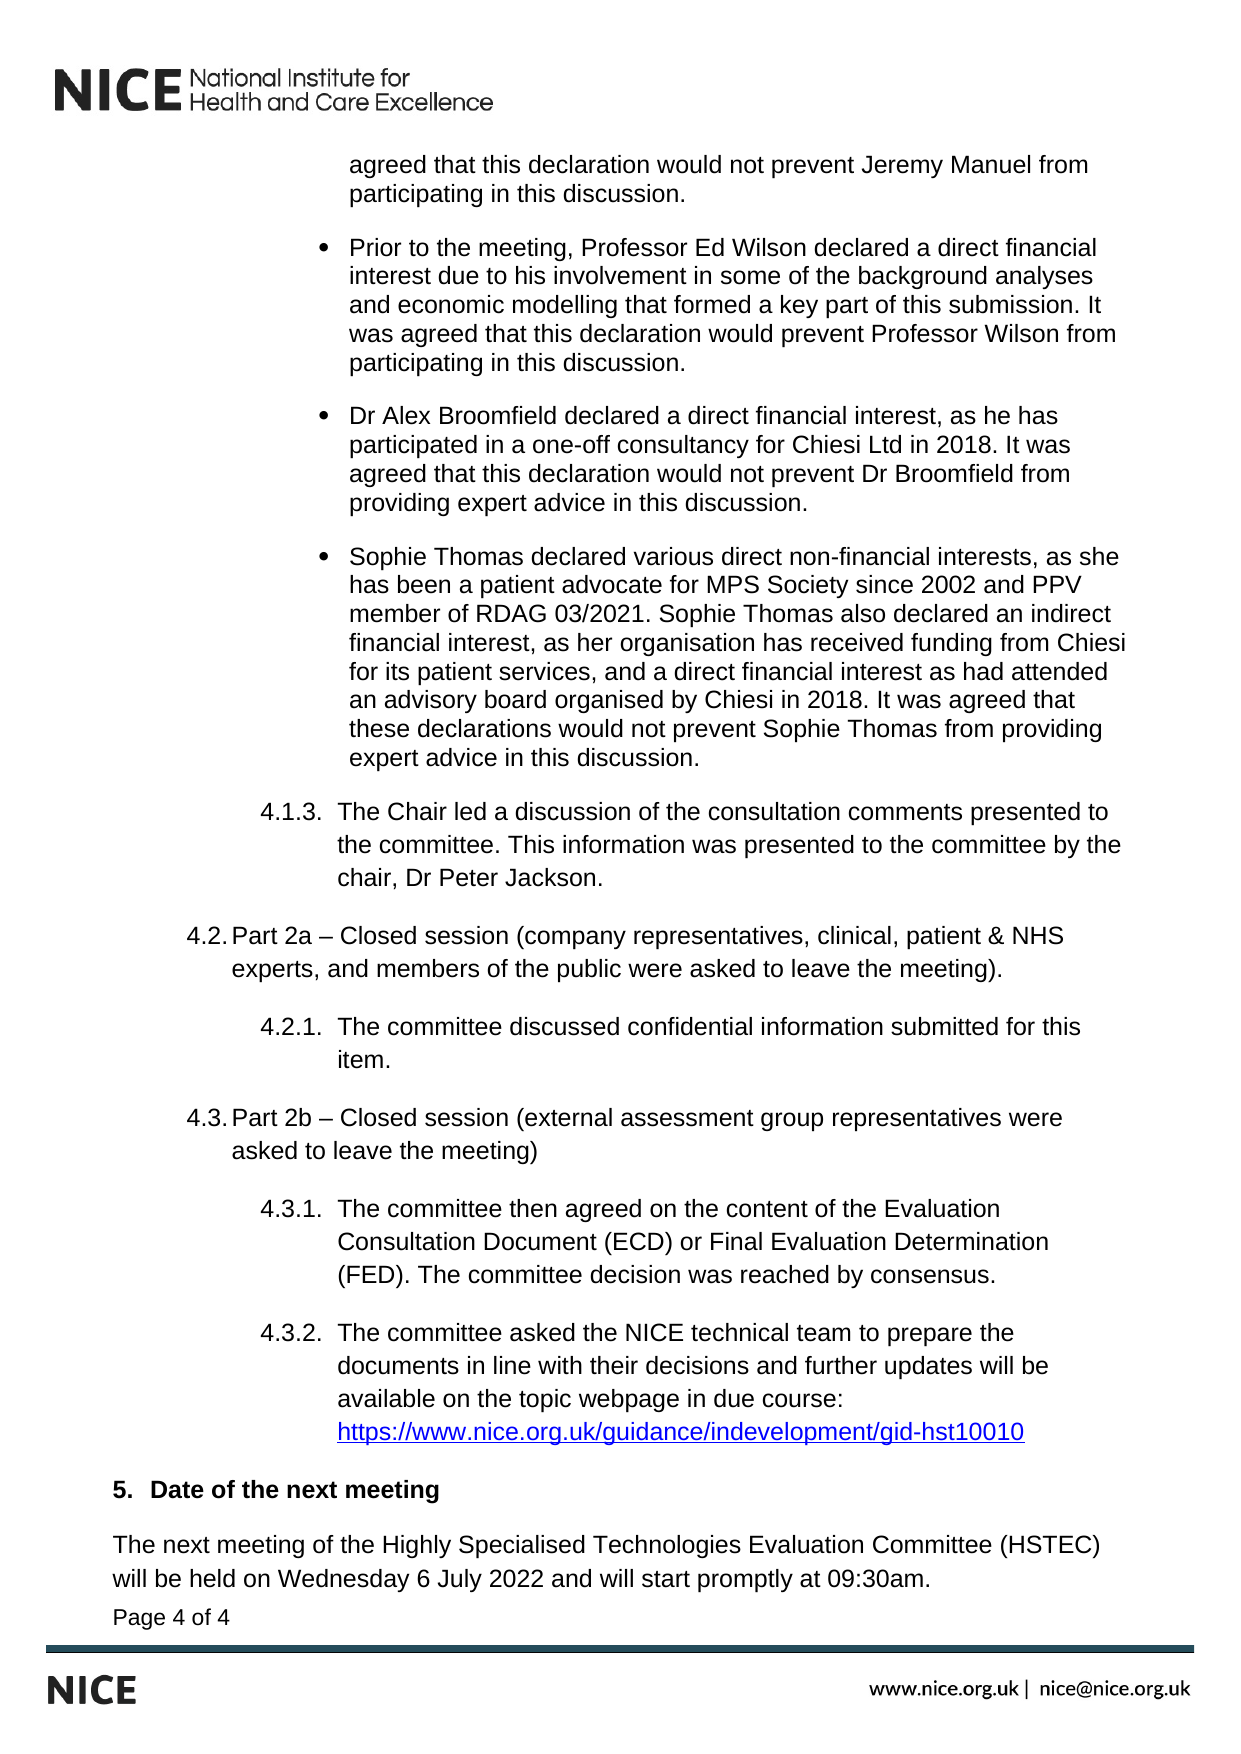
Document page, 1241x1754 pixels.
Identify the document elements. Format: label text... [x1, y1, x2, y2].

text The committee discussed confidential information submitted for this item. [260, 1012, 1128, 1073]
text Prior to the meeting, Professor Ed Wilson declared a direct financial interest due to his involvement in some of the background analyses and economic modelling that formed a key part of this submission. It was agreed that this declaration would prevent Professor Wilson from participating in this discussion. [319, 232, 1128, 376]
picture [46, 1645, 1195, 1729]
text The next meeting of the Highly Specialised Technologies Evaluation Committee (HSTEC) will be held on Wednesday 6 July 2022 and will start promptly at 09:30am. [112, 1531, 1128, 1592]
text The committee then agreed on the content of the Evaluation Consultation Document (ECD) or Final Evaluation Determination (FED). The committee decision was reached by consensus. [260, 1194, 1128, 1288]
picture [32, 47, 511, 128]
subtitle Date of the next meeting [112, 1475, 1128, 1504]
text Part 2a – Closed session (company representatives, clinical, patient & NHS experts, and members of the public were asked to leave the meeting). [186, 921, 1128, 982]
text Sophie Thomas declared various direct non-financial interests, as she has been a patient advocate for MPS Society since 2002 and PPV member of RDAG 03/2021. Sophie Thomas also declared an indirect financial interest, as her organisation has received funding from Chiesi for its patient services, and a direct financial interest as had attended an advisory board organised by Chiesi in 2018. It was agreed that these declarations would not prevent Sophie Thomas from providing expert advice in this discussion. [319, 541, 1128, 772]
text The committee asked the NICE technical team to prepare the documents in line with their decisions and further updates will be available on the topic webpage in due course: https://www.nice.org.uk/guidance/indevelopment/gid-hst10010 [260, 1318, 1128, 1446]
text The Chair led a discussion of the consultation comments presented to the committee. This information was presented to the committee by the chair, Dr Peter Jackson. [260, 797, 1128, 891]
text Dr Alex Broomfield declared a direct financial interest, as he has participated in a one-off consultancy for Chiesi Ltd in 2018. It was agreed that this declaration would not prevent Dr Broomfield from providing expert advice in this discussion. [319, 401, 1128, 516]
text Part 2b – Closed session (external assessment group representatives were asked to leave the meeting) [186, 1103, 1128, 1164]
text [319, 150, 1128, 207]
